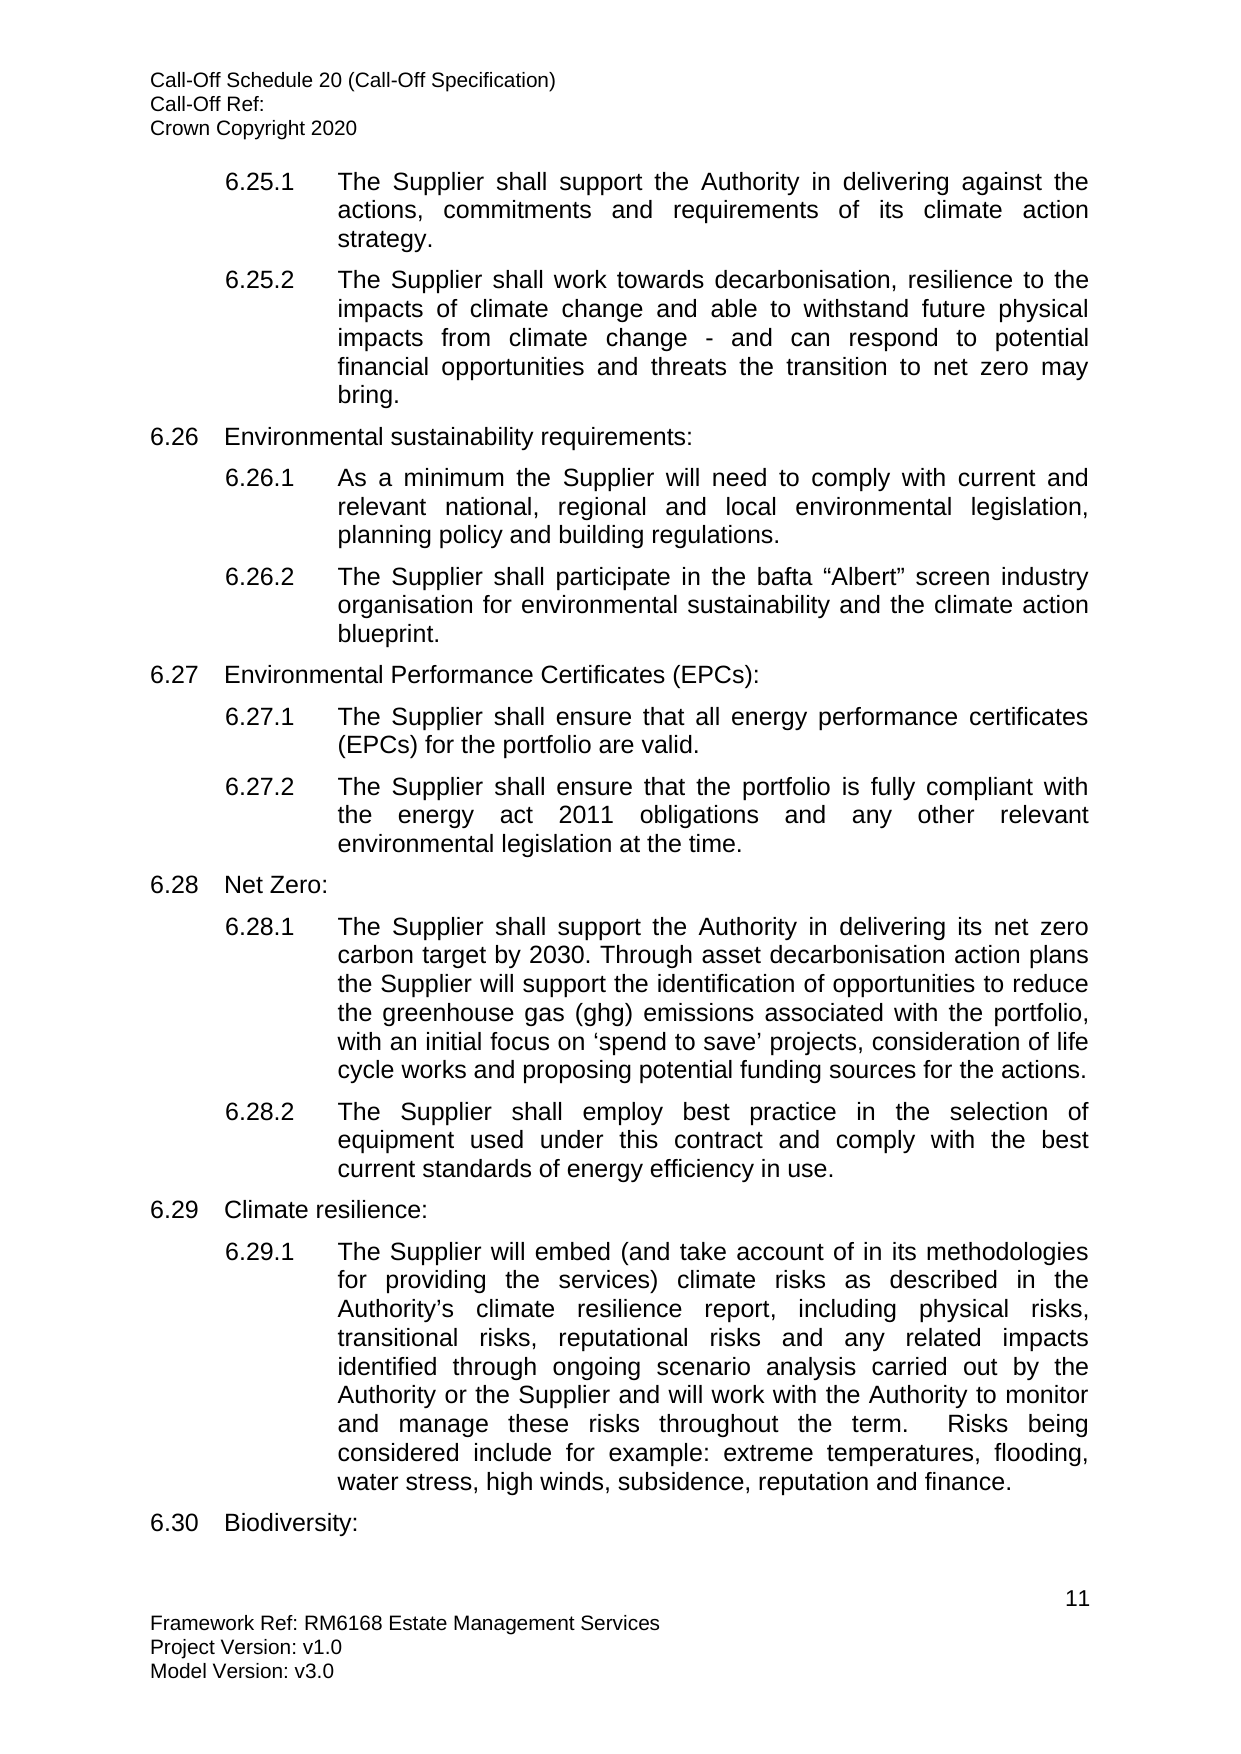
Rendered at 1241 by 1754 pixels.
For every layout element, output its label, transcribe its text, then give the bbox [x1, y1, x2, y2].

subtitle Biodiversity: [150, 1508, 1090, 1536]
subtitle The Supplier shall ensure that all energy performance certificates (EPCs) for the portfolio are valid. [225, 701, 1090, 759]
subtitle The Supplier shall employ best practice in the selection of equipment used under this contract and comply with the best current standards of energy efficiency in use. [225, 1096, 1090, 1183]
subtitle The Supplier shall support the Authority in delivering against the actions, commitments and requirements of its climate action strategy. [225, 166, 1090, 253]
subtitle The Supplier shall participate in the bafta “Albert” screen industry organisation for environmental sustainability and the climate action blueprint. [225, 561, 1090, 648]
subtitle The Supplier shall support the Authority in delivering its net zero carbon target by 2030. Through asset decarbonisation action plans the Supplier will support the identification of opportunities to reduce the greenhouse gas (ghg) emissions associated with the portfolio, with an initial focus on ‘spend to save’ projects, consideration of life cycle works and proposing potential funding sources for the actions. [225, 911, 1090, 1084]
subtitle Environmental sustainability requirements: [150, 421, 1090, 450]
subtitle The Supplier will embed (and take account of in its methodologies for providing the services) climate risks as described in the Authority’s climate resilience report, including physical risks, transitional risks, reputational risks and any related impacts identified through ongoing scenario analysis carried out by the Authority or the Supplier and will work with the Authority to monitor and manage these risks throughout the term. Risks being considered include for example: extreme temperatures, flooding, water stress, high winds, subsidence, reputation and finance. [225, 1236, 1090, 1495]
subtitle Net Zero: [150, 870, 1090, 899]
subtitle The Supplier shall work towards decarbonisation, resilience to the impacts of climate change and able to withstand future physical impacts from climate change - and can respond to potential financial opportunities and threats the transition to net zero may bring. [225, 265, 1090, 409]
subtitle The Supplier shall ensure that the portfolio is fully compliant with the energy act 2011 obligations and any other relevant environmental legislation at the time. [225, 771, 1090, 858]
subtitle As a minimum the Supplier will need to comply with current and relevant national, regional and local environmental legislation, planning policy and building regulations. [225, 463, 1090, 549]
subtitle Climate resilience: [150, 1195, 1090, 1224]
subtitle Environmental Performance Certificates (EPCs): [150, 660, 1090, 689]
